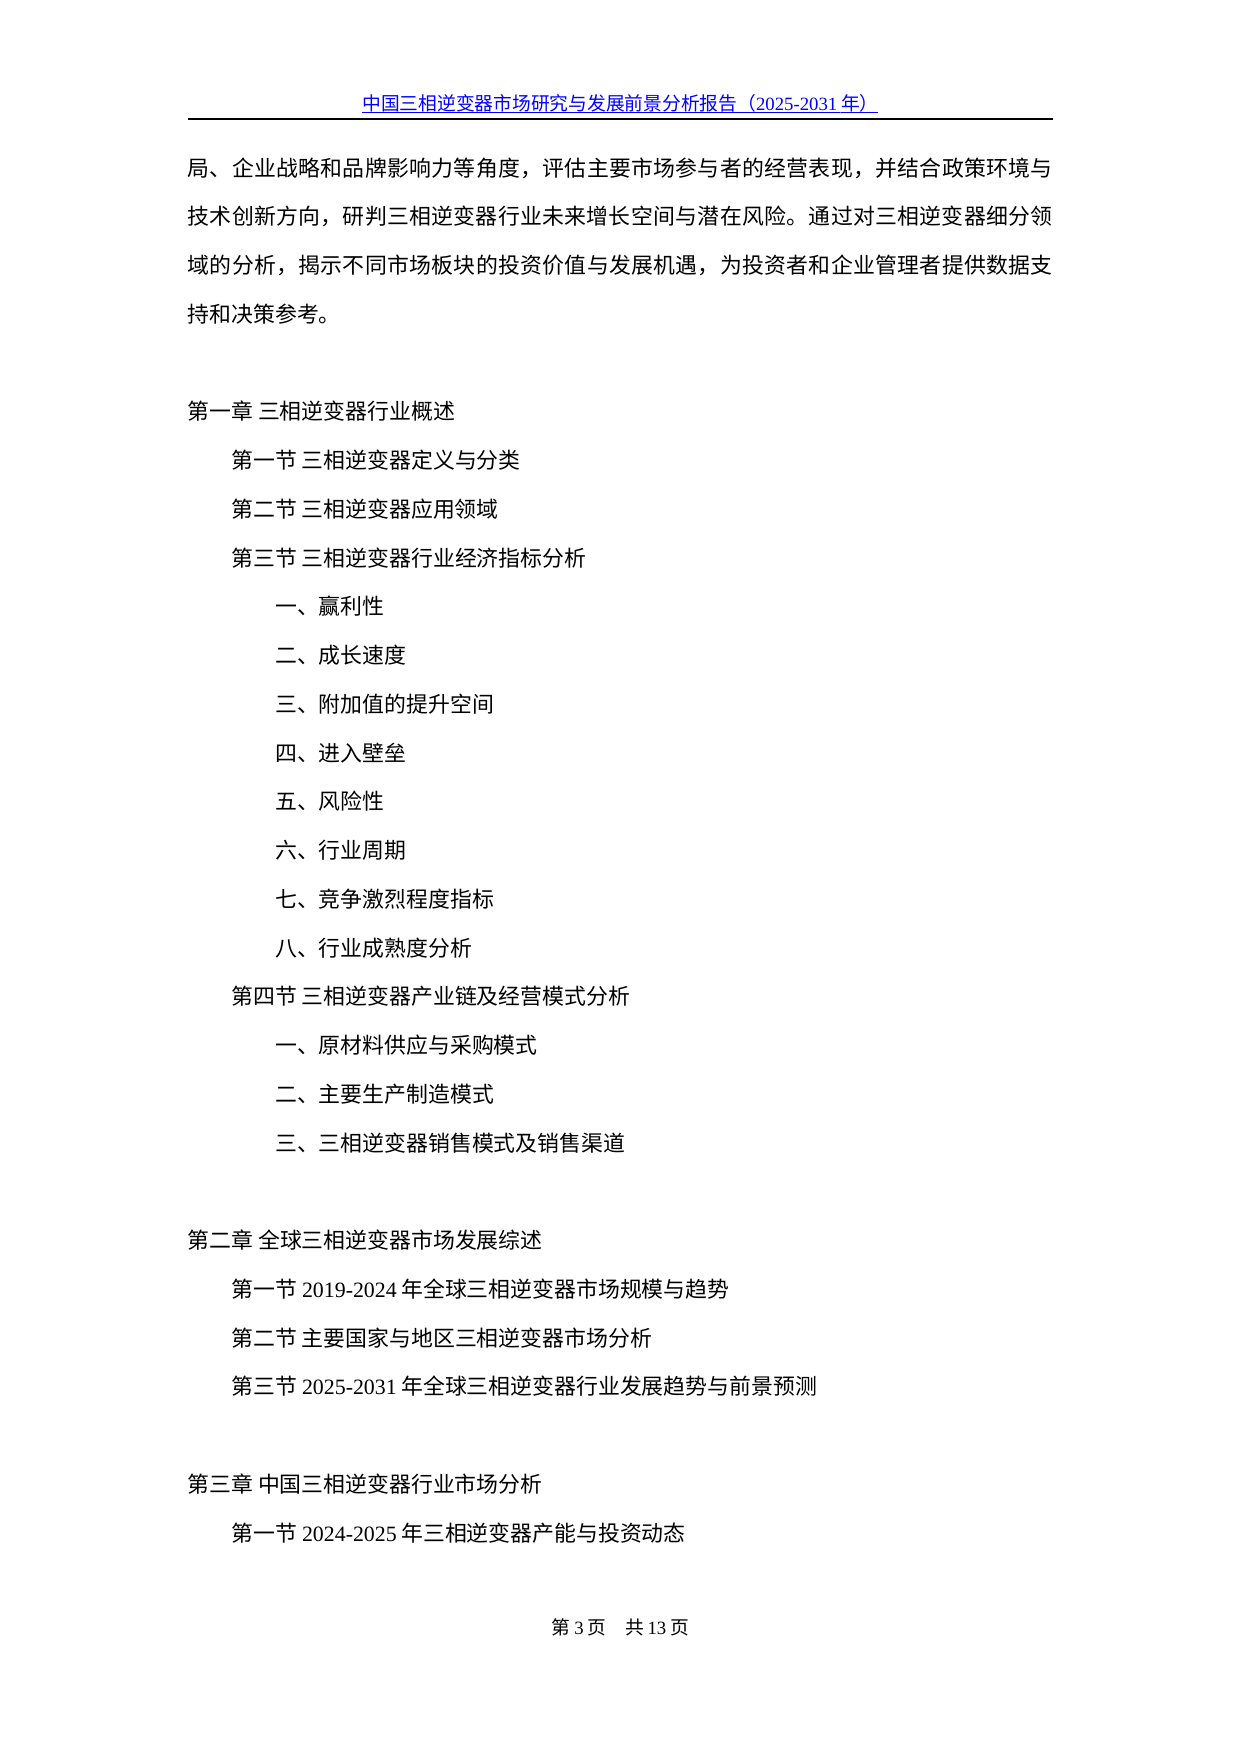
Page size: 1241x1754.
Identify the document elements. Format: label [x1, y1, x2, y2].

text [187, 150, 1053, 1548]
